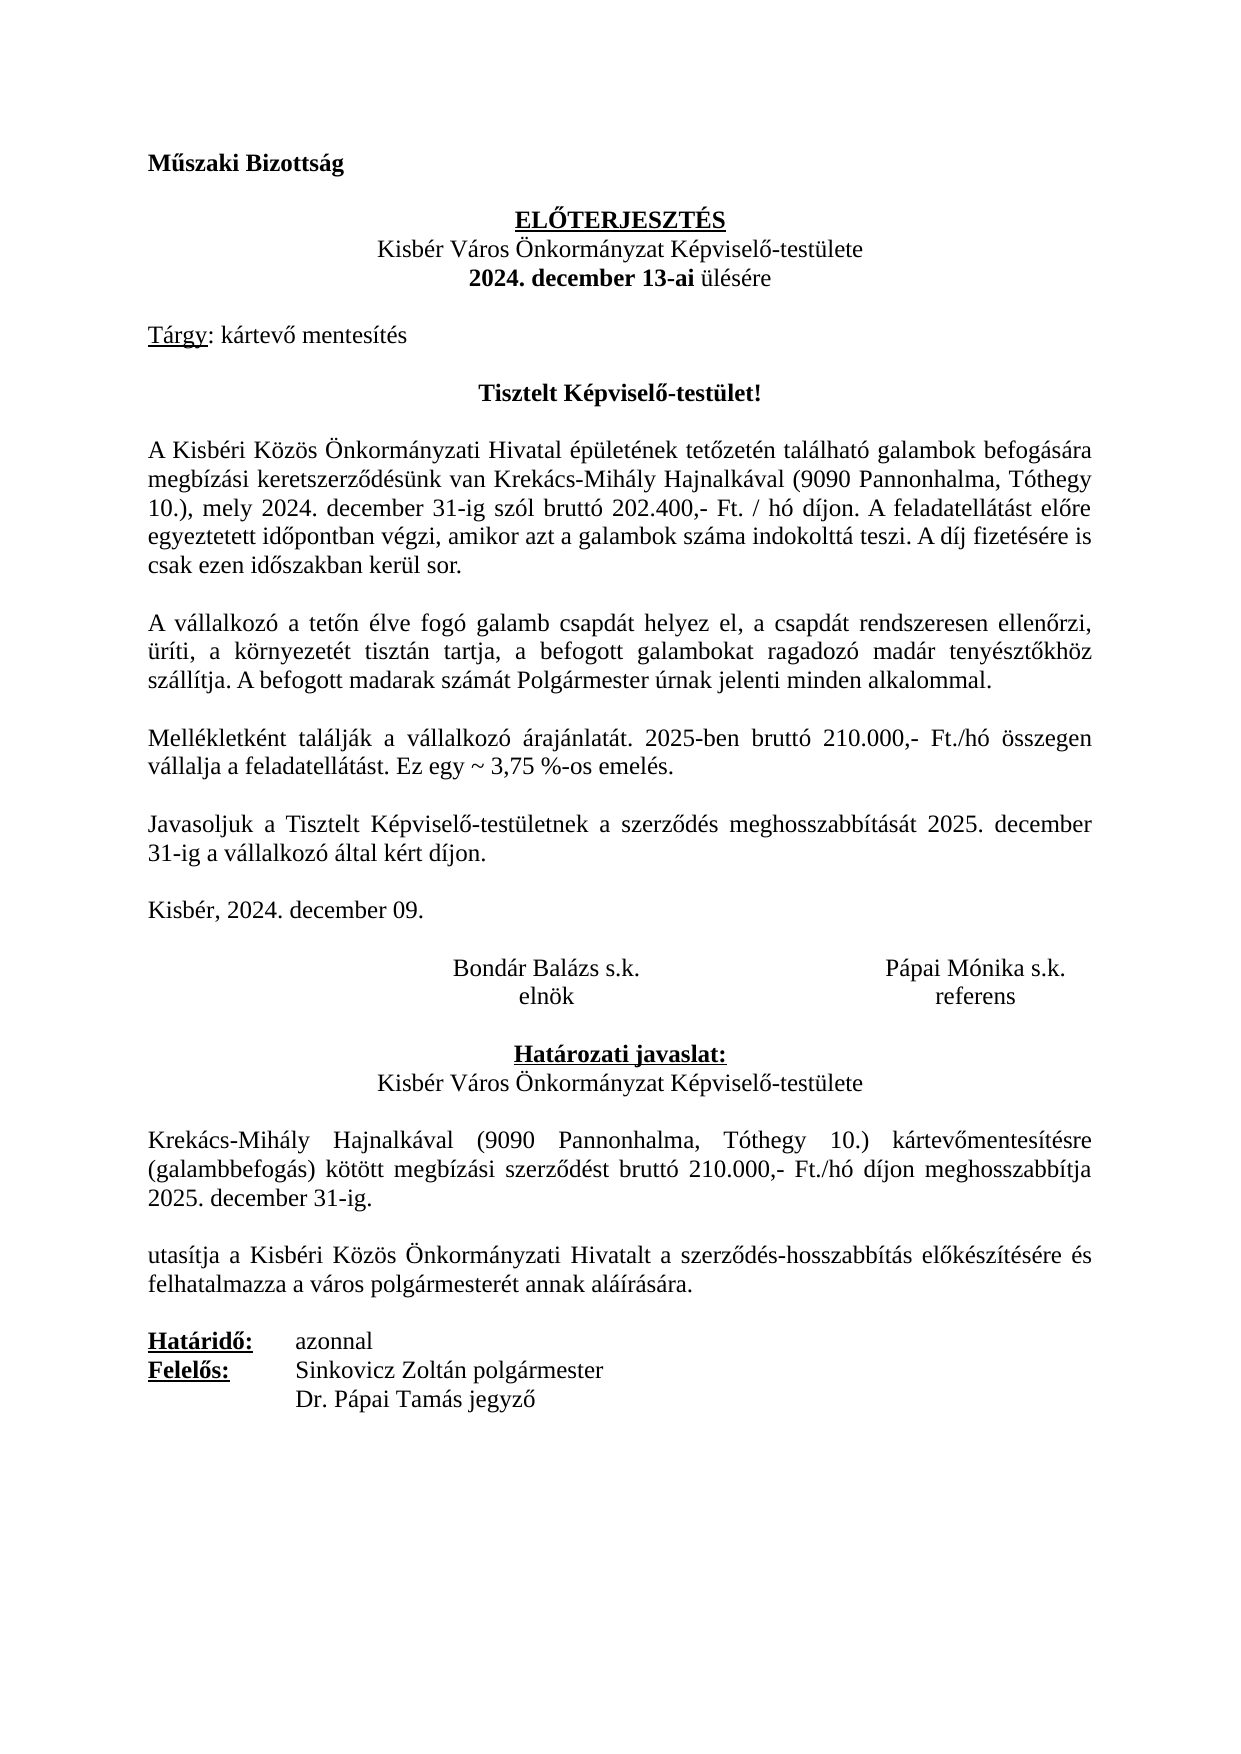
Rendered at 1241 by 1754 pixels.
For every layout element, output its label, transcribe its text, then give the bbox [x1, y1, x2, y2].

text A Kisbéri Közös Önkormányzati Hivatal épületének tetőzetén található galambok befogására megbízási keretszerződésünk van Krekács-Mihály Hajnalkával (9090 Pannonhalma, Tóthegy 10.), mely 2024. december 31-ig szól bruttó 202.400,- Ft. / hó díjon. A feladatellátást előre egyeztetett időpontban végzi, amikor azt a galambok száma indokolttá teszi. A díj fizetésére is csak ezen időszakban kerül sor. [148, 435, 1093, 579]
text ELŐTERJESZTÉS [148, 205, 1093, 234]
text Mellékletként találják a vállalkozó árajánlatát. 2025-ben bruttó 210.000,- Ft./hó összegen vállalja a feladatellátást. Ez egy ~ 3,75 %-os emelés. [148, 723, 1093, 780]
text Javasoljuk a Tisztelt Képviselő-testületnek a szerződés meghosszabbítását 2025. december 31-ig a vállalkozó által kért díjon. [148, 809, 1093, 866]
text Határidő: azonnal [148, 1326, 1093, 1355]
text Tisztelt Képviselő-testület! [148, 378, 1093, 406]
text Dr. Pápai Tamás jegyző [148, 1384, 1093, 1413]
text A vállalkozó a tetőn élve fogó galamb csapdát helyez el, a csapdát rendszeresen ellenőrzi, üríti, a környezetét tisztán tartja, a befogott galambokat ragadozó madár tenyésztőkhöz szállítja. A befogott madarak számát Polgármester úrnak jelenti minden alkalommal. [148, 608, 1093, 694]
text Felelős: Sinkovicz Zoltán polgármester [148, 1355, 1093, 1384]
text 2024. december 13-ai ülésére [148, 263, 1093, 291]
text Kisbér Város Önkormányzat Képviselő-testülete [148, 234, 1093, 263]
text Határozati javaslat: [148, 1039, 1093, 1068]
text Bondár Balázs s.k. Pápai Mónika s.k. [148, 953, 1093, 981]
text elnök referens [148, 981, 1093, 1010]
text Műszaki Bizottság [148, 148, 1093, 176]
text Kisbér Város Önkormányzat Képviselő-testülete [148, 1068, 1093, 1096]
text Tárgy: kártevő mentesítés [148, 320, 1093, 349]
text Krekács-Mihály Hajnalkával (9090 Pannonhalma, Tóthegy 10.) kártevőmentesítésre (galambbefogás) kötött megbízási szerződést bruttó 210.000,- Ft./hó díjon meghosszabbítja 2025. december 31-ig. [148, 1125, 1093, 1211]
text utasítja a Kisbéri Közös Önkormányzati Hivatalt a szerződés-hosszabbítás előkészítésére és felhatalmazza a város polgármesterét annak aláírására. [148, 1240, 1093, 1298]
text Kisbér, 2024. december 09. [148, 895, 1093, 924]
